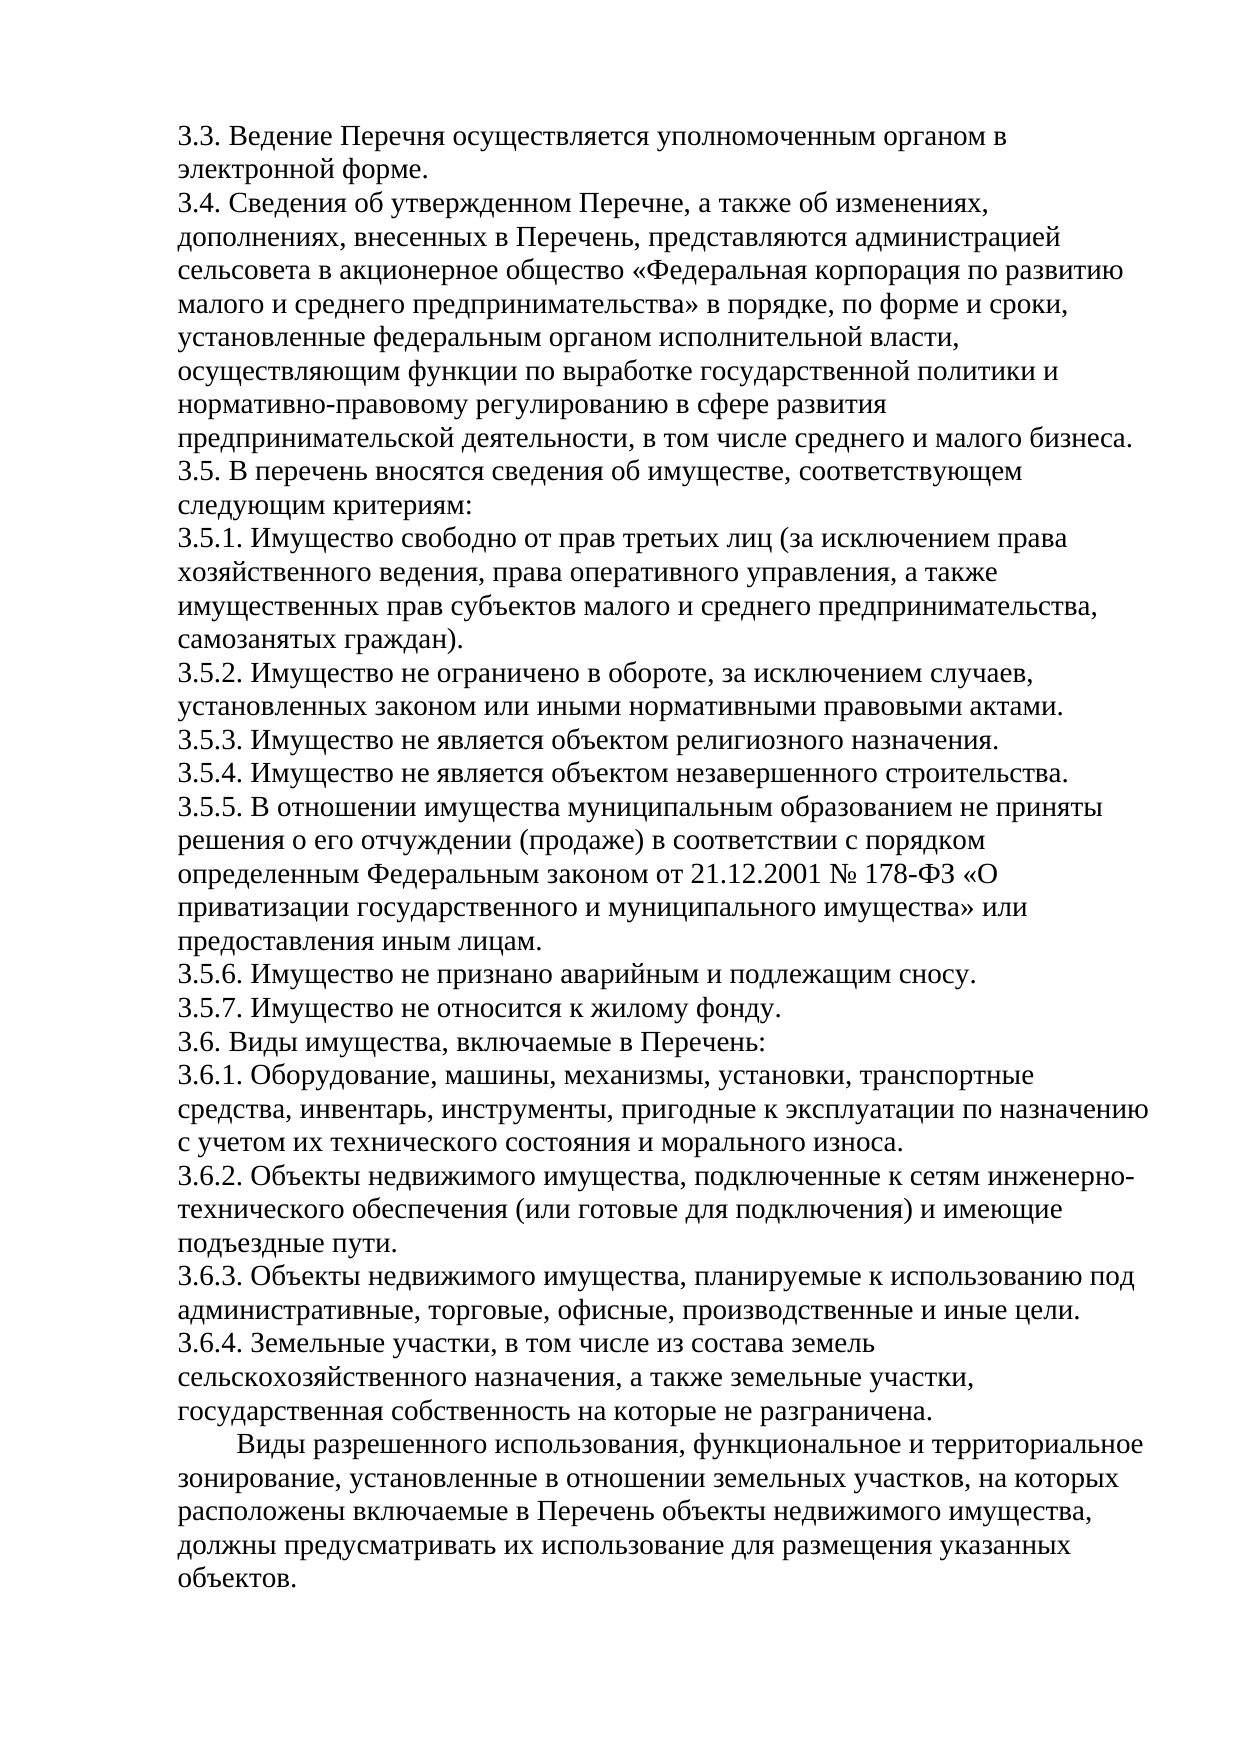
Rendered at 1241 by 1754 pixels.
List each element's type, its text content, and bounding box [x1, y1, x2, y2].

text 3.6. Виды имущества, включаемые в Перечень: [177, 1024, 1152, 1057]
text 3.5.2. Имущество не ограничено в обороте, за исключением случаев, установленных законом или иными нормативными правовыми актами. [177, 655, 1152, 722]
text 3.6.2. Объекты недвижимого имущества, подключенные к сетям инженерно-технического обеспечения (или готовые для подключения) и имеющие подъездные пути. [177, 1158, 1152, 1258]
text 3.6.1. Оборудование, машины, механизмы, установки, транспортные средства, инвентарь, инструменты, пригодные к эксплуатации по назначению с учетом их технического состояния и морального износа. [177, 1057, 1152, 1158]
text 3.5.1. Имущество свободно от прав третьих лиц (за исключением права хозяйственного ведения, права оперативного управления, а также имущественных прав субъектов малого и среднего предпринимательства, самозанятых граждан). [177, 521, 1152, 655]
text 3.3. Ведение Перечня осуществляется уполномоченным органом в электронной форме. [177, 118, 1152, 185]
text 3.4. Сведения об утвержденном Перечне, а также об изменениях, дополнениях, внесенных в Перечень, представляются администрацией сельсовета в акционерное общество «Федеральная корпорация по развитию малого и среднего предпринимательства» в порядке, по форме и сроки, установленные федеральным органом исполнительной власти, осуществляющим функции по выработке государственной политики и нормативно-правовому регулированию в сфере развития предпринимательской деятельности, в том числе среднего и малого бизнеса. [177, 185, 1152, 453]
text 3.5.7. Имущество не относится к жилому фонду. [177, 990, 1152, 1024]
text 3.5. В перечень вносятся сведения об имуществе, соответствующем следующим критериям: [177, 453, 1152, 521]
text 3.5.6. Имущество не признано аварийным и подлежащим сносу. [177, 957, 1152, 990]
text 3.6.3. Объекты недвижимого имущества, планируемые к использованию под административные, торговые, офисные, производственные и иные цели. [177, 1258, 1152, 1326]
text 3.5.4. Имущество не является объектом незавершенного строительства. [177, 755, 1152, 789]
text Виды разрешенного использования, функциональное и территориальное [177, 1426, 1152, 1460]
text 3.5.5. В отношении имущества муниципальным образованием не приняты решения о его отчуждении (продаже) в соответствии с порядком определенным Федеральным законом от 21.12.2001 № 178-ФЗ «О приватизации государственного и муниципального имущества» или предоставления иным лицам. [177, 789, 1152, 957]
text 3.6.4. Земельные участки, в том числе из состава земель сельскохозяйственного назначения, а также земельные участки, государственная собственность на которые не разграничена. [177, 1326, 1152, 1426]
text зонирование, установленные в отношении земельных участков, на которых расположены включаемые в Перечень объекты недвижимого имущества, должны предусматривать их использование для размещения указанных объектов. [177, 1460, 1152, 1594]
text 3.5.3. Имущество не является объектом религиозного назначения. [177, 722, 1152, 755]
